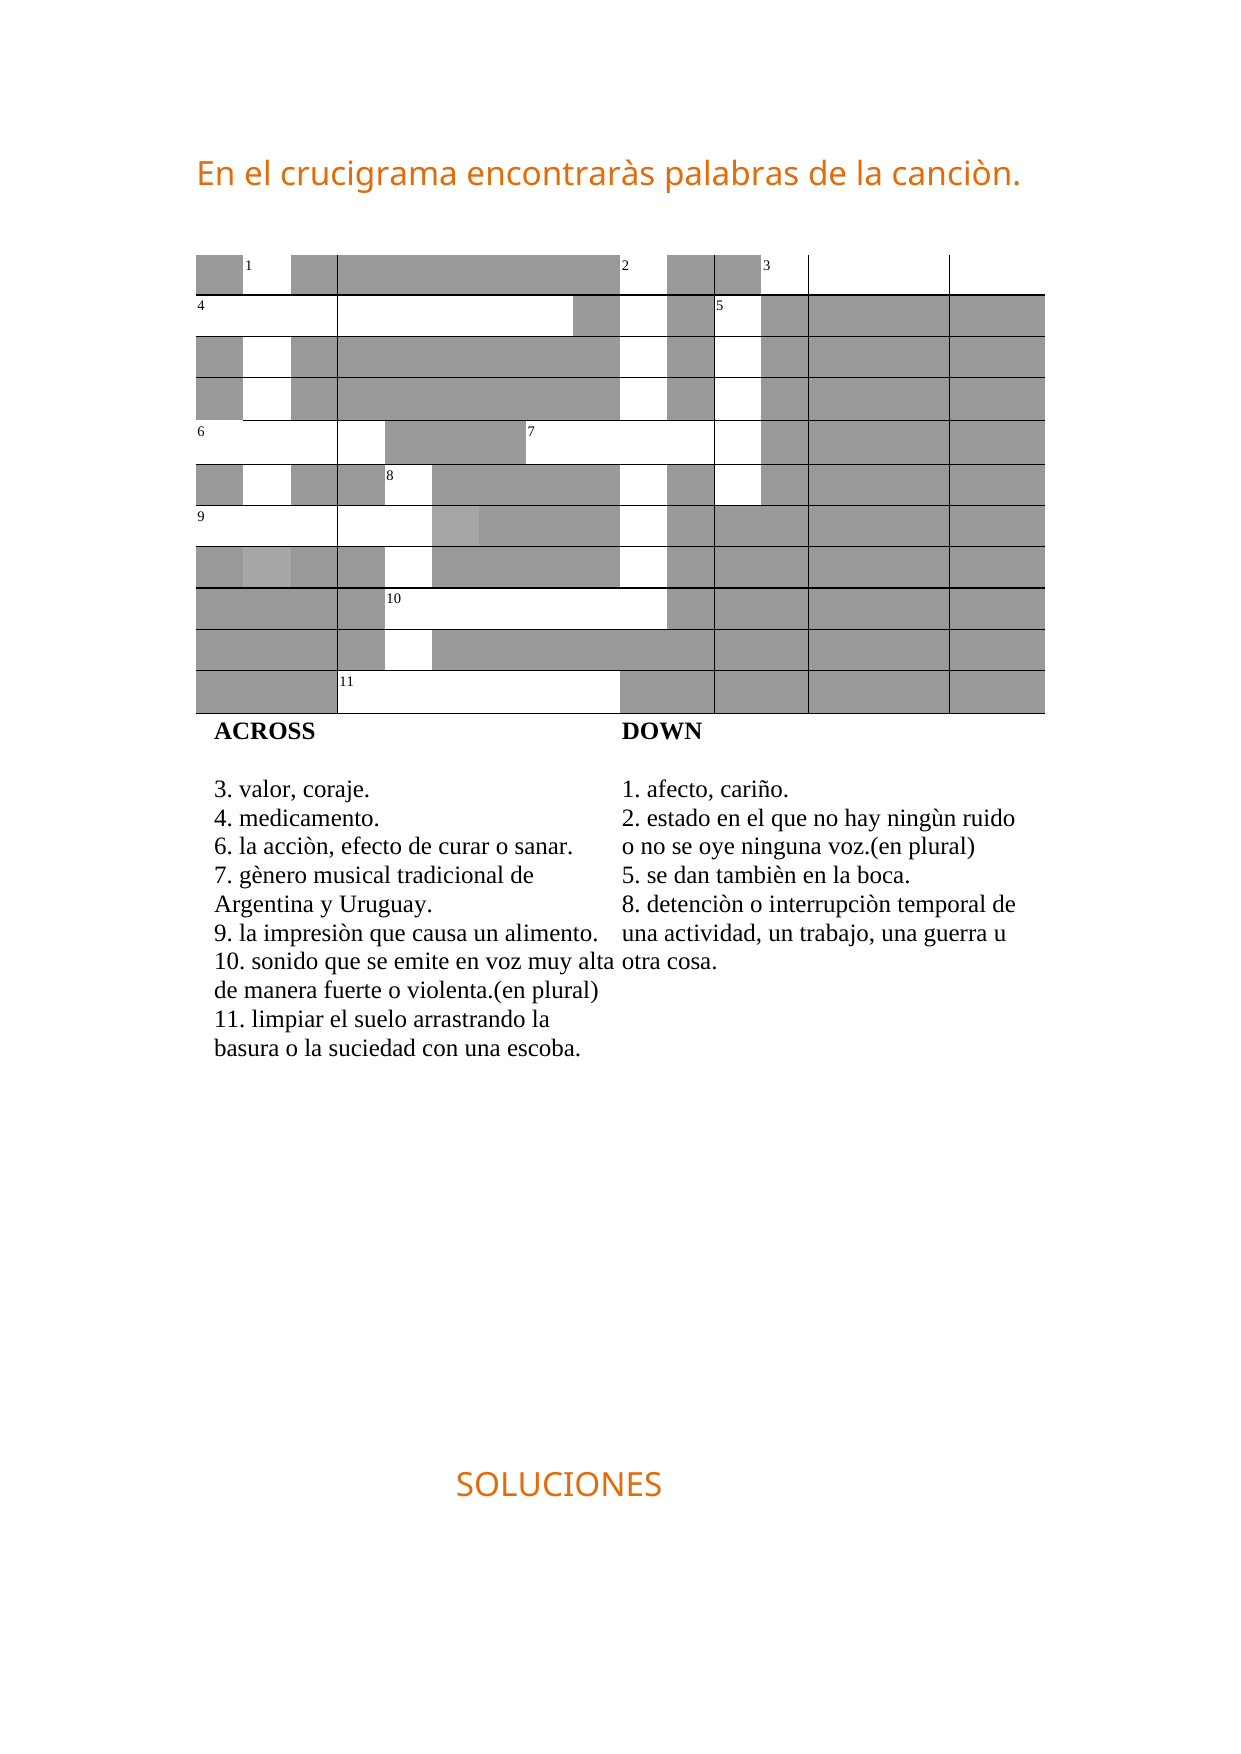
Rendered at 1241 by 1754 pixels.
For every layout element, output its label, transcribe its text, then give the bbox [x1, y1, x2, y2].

text En el crucigrama encontraràs palabras de la canciòn. [187, 150, 1053, 195]
table_header DOWN 1. afecto, cariño. 2. estado en el que no hay ningùn ruido o no se oye ninguna voz.(en plural) 5. se dan tambièn en la boca. 8. detenciòn o interrupciòn temporal de una actividad, un trabajo, una guerra u otra cosa. [620, 715, 1028, 1063]
text SOLUCIONES [187, 1461, 1053, 1507]
table_header ACROSS 3. valor, coraje. 4. medicamento. 6. la acciòn, efecto de curar o sanar. 7. gènero musical tradicional de Argentina y Uruguay. 9. la impresiòn que causa un alimento. 10. sonido que se emite en voz muy alta de manera fuerte o violenta.(en plural) 11. limpiar el suelo arrastrando la basura o la suciedad con una escoba. [212, 715, 620, 1063]
